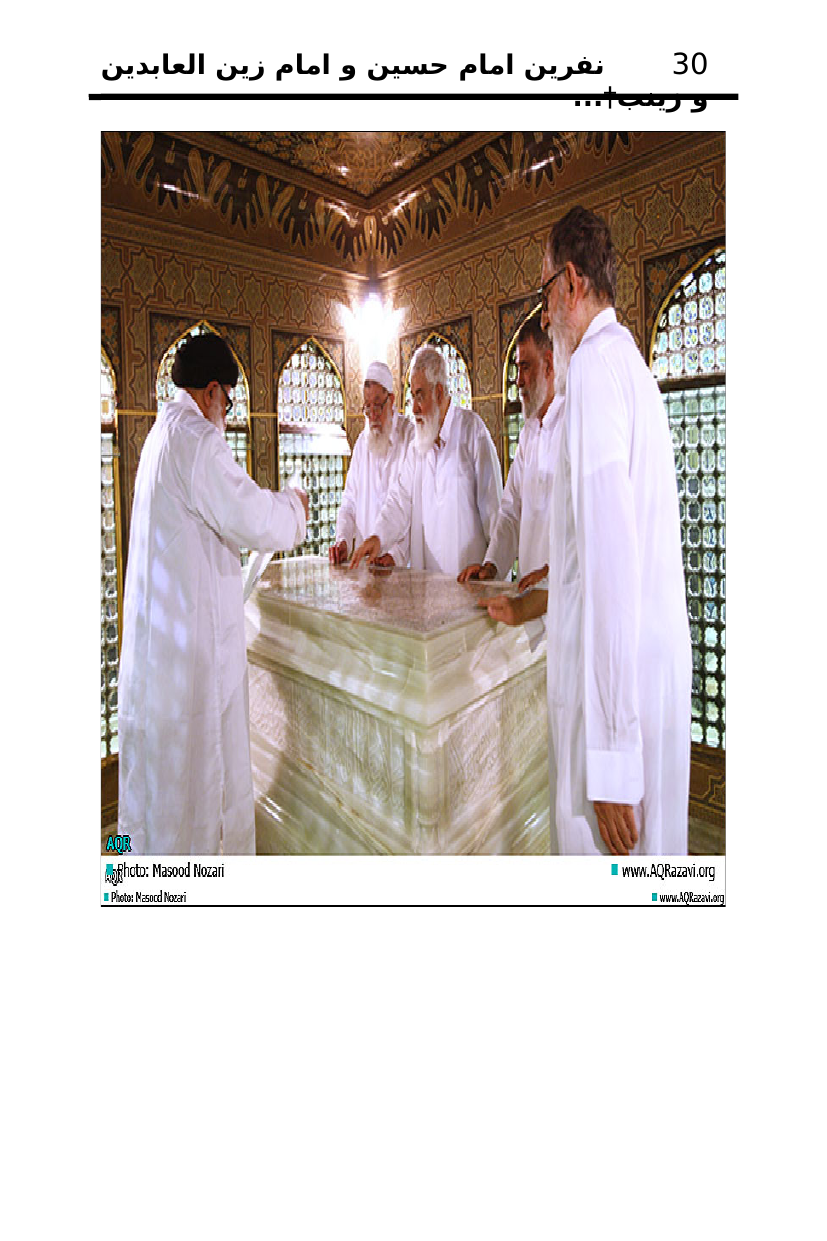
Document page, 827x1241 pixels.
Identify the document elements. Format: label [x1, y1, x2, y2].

picture [100, 131, 726, 907]
